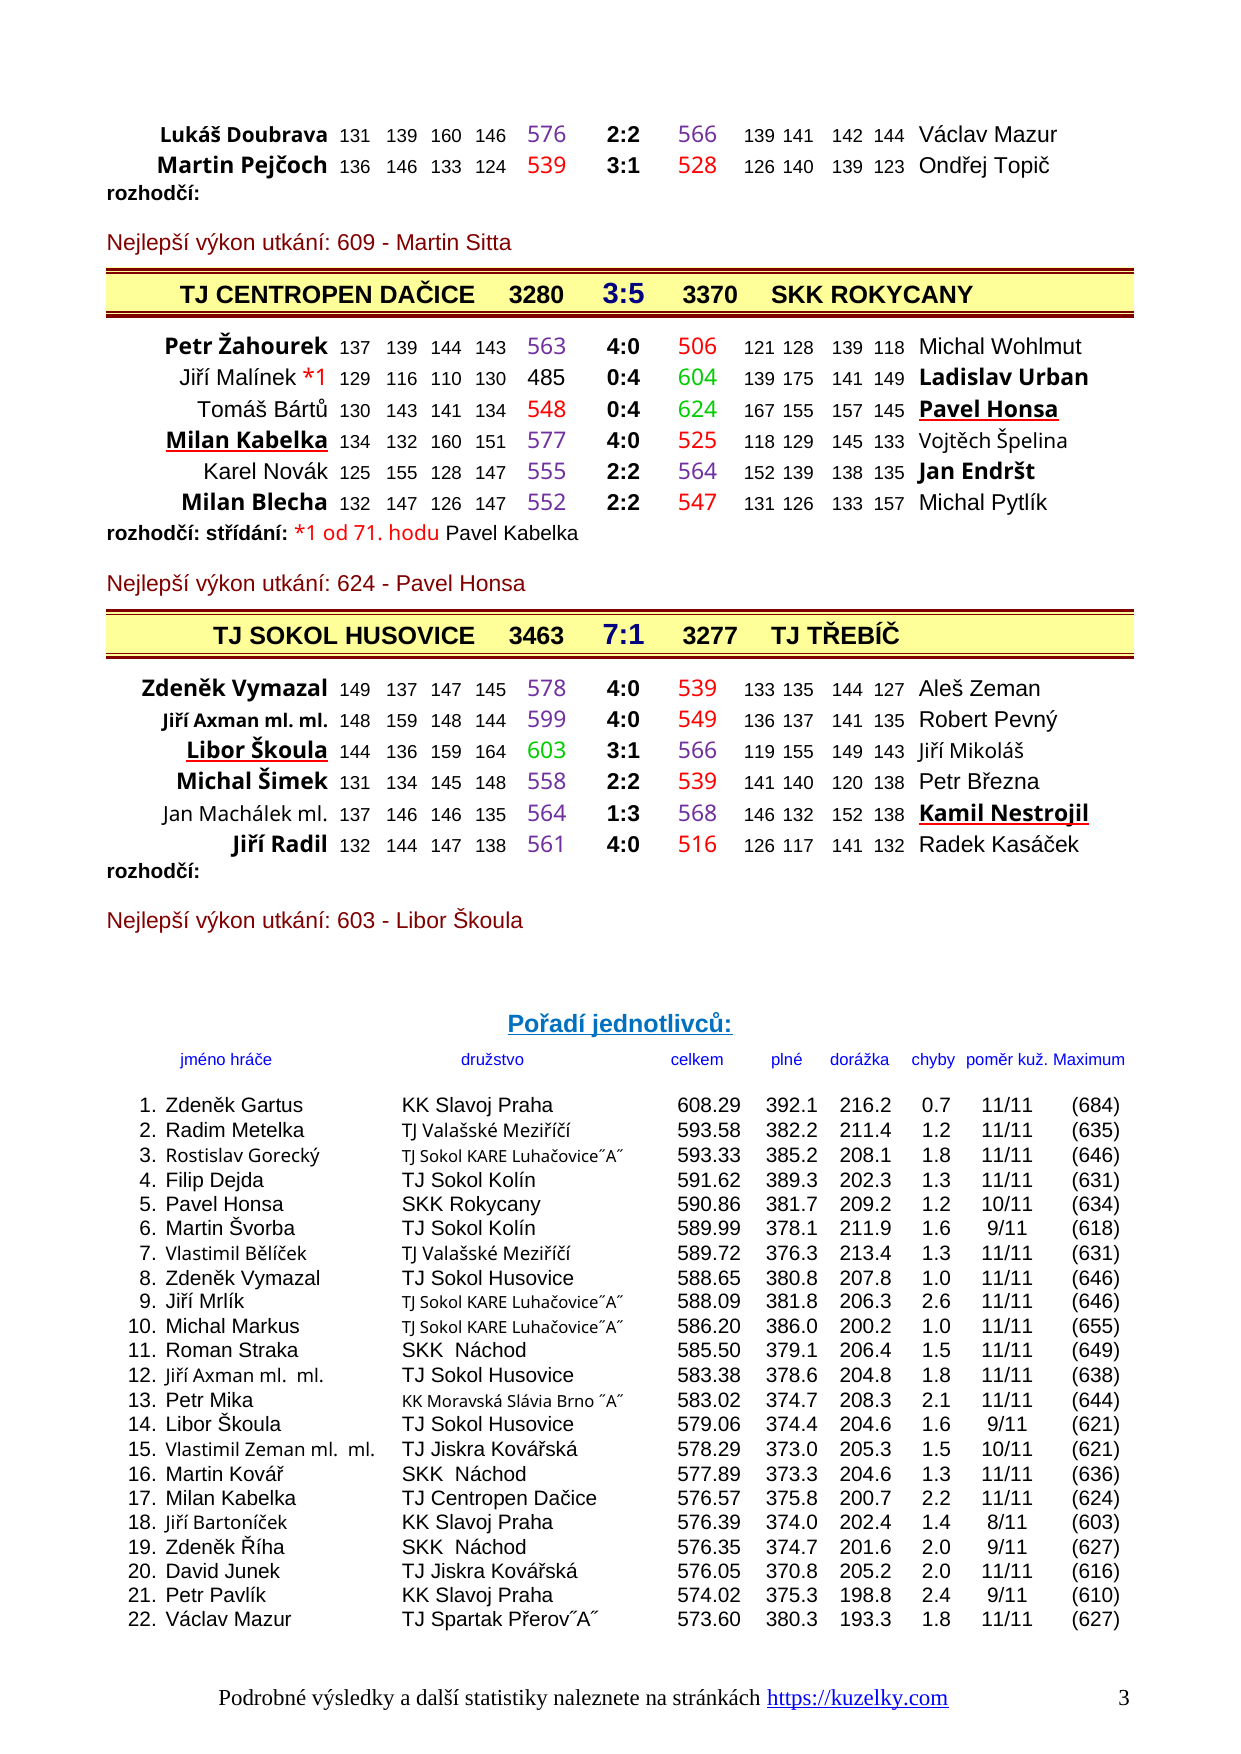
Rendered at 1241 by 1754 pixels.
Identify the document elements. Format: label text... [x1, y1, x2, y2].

text 21. Petr Pavlík KK Slavoj Praha 574.02 375.3 198.8 2.4 9/11 (610) [106, 1583, 1134, 1607]
text 10. Michal Markus TJ Sokol KARE Luhačovice˝A˝ 586.20 386.0 200.2 1.0 11/11 (655) [106, 1314, 1134, 1338]
text Nejlepší výkon utkání: 624 - Pavel Honsa [106, 570, 1134, 596]
text 1. Zdeněk Gartus KK Slavoj Praha 608.29 392.1 216.2 0.7 11/11 (684) [106, 1093, 1134, 1117]
text Petr Žahourek 137 139 144 143 563 4:0 506 121 128 139 118 Michal Wohlmut [106, 330, 1134, 361]
text 12. Jiří Axman ml. ml. TJ Sokol Husovice 583.38 378.6 204.8 1.8 11/11 (638) [106, 1362, 1134, 1388]
text 6. Martin Švorba TJ Sokol Kolín 589.99 378.1 211.9 1.6 9/11 (618) [106, 1216, 1134, 1240]
text 13. Petr Mika KK Moravská Slávia Brno ˝A˝ 583.02 374.7 208.3 2.1 11/11 (644) [106, 1388, 1134, 1412]
text Nejlepší výkon utkání: 609 - Martin Sitta [106, 228, 1134, 255]
text Martin Pejčoch 136 146 133 124 539 3:1 528 126 140 139 123 Ondřej Topič [106, 149, 1134, 181]
text Milan Kabelka 134 132 160 151 577 4:0 525 118 129 145 133 Vojtěch Špelina [106, 424, 1134, 455]
text Lukáš Doubrava 131 139 160 146 576 2:2 566 139 141 142 144 Václav Mazur [106, 118, 1134, 149]
text Zdeněk Vymazal 149 137 147 145 578 4:0 539 133 135 144 127 Aleš Zeman [106, 672, 1134, 703]
text 9. Jiří Mrlík TJ Sokol KARE Luhačovice˝A˝ 588.09 381.8 206.3 2.6 11/11 (646) [106, 1289, 1134, 1314]
text Libor Škoula 144 136 159 164 603 3:1 566 119 155 149 143 Jiří Mikoláš [106, 734, 1134, 765]
text 7. Vlastimil Bělíček TJ Valašské Meziříčí 589.72 376.3 213.4 1.3 11/11 (631) [106, 1240, 1134, 1265]
text Jiří Malínek *1 129 116 110 130 485 0:4 604 139 175 141 149 Ladislav Urban [106, 361, 1134, 393]
text 14. Libor Škoula TJ Sokol Husovice 579.06 374.4 204.6 1.6 9/11 (621) [106, 1412, 1134, 1436]
text 16. Martin Kovář SKK Náchod 577.89 373.3 204.6 1.3 11/11 (636) [106, 1462, 1134, 1486]
text Milan Blecha 132 147 126 147 552 2:2 547 131 126 133 157 Michal Pytlík [106, 486, 1134, 518]
text rozhodčí: [106, 181, 1134, 204]
text 19. Zdeněk Říha SKK Náchod 576.35 374.7 201.6 2.0 9/11 (627) [106, 1535, 1134, 1559]
text 4. Filip Dejda TJ Sokol Kolín 591.62 389.3 202.3 1.3 11/11 (631) [106, 1168, 1134, 1192]
text Jan Machálek ml. 137 146 146 135 564 1:3 568 146 132 152 138 Kamil Nestrojil [106, 797, 1134, 828]
text 22. Václav Mazur TJ Spartak Přerov˝A˝ 573.60 380.3 193.3 1.8 11/11 (627) [106, 1607, 1134, 1631]
text 5. Pavel Honsa SKK Rokycany 590.86 381.7 209.2 1.2 10/11 (634) [106, 1192, 1134, 1216]
text 15. Vlastimil Zeman ml. ml. TJ Jiskra Kovářská 578.29 373.0 205.3 1.5 10/11 (621) [106, 1436, 1134, 1462]
text Tomáš Bártů 130 143 141 134 548 0:4 624 167 155 157 145 Pavel Honsa [106, 393, 1134, 424]
text TJ Centropen Dačice 3280 3:5 3370 SKK Rokycany [106, 274, 1134, 311]
text Jiří Axman ml. ml. 148 159 148 144 599 4:0 549 136 137 141 135 Robert Pevný [106, 703, 1134, 734]
text Jiří Radil 132 144 147 138 561 4:0 516 126 117 141 132 Radek Kasáček [106, 828, 1134, 859]
text 3. Rostislav Gorecký TJ Sokol KARE Luhačovice˝A˝ 593.33 385.2 208.1 1.8 11/11 (646) [106, 1142, 1134, 1168]
text Nejlepší výkon utkání: 603 - Libor Škoula [106, 907, 1134, 933]
text Michal Šimek 131 134 145 148 558 2:2 539 141 140 120 138 Petr Března [106, 765, 1134, 797]
text 20. David Junek TJ Jiskra Kovářská 576.05 370.8 205.2 2.0 11/11 (616) [106, 1559, 1134, 1583]
text rozhodčí: [106, 859, 1134, 883]
text 8. Zdeněk Vymazal TJ Sokol Husovice 588.65 380.8 207.8 1.0 11/11 (646) [106, 1265, 1134, 1289]
text jméno hráče družstvo celkem plné dorážka chyby poměr kuž. Maximum [106, 1050, 1134, 1069]
text Pořadí jednotlivců: [94, 1009, 1145, 1037]
text Karel Novák 125 155 128 147 555 2:2 564 152 139 138 135 Jan Endršt [106, 455, 1134, 486]
text 2. Radim Metelka TJ Valašské Meziříčí 593.58 382.2 211.4 1.2 11/11 (635) [106, 1117, 1134, 1142]
text 18. Jiří Bartoníček KK Slavoj Praha 576.39 374.0 202.4 1.4 8/11 (603) [106, 1510, 1134, 1535]
text TJ Sokol Husovice 3463 7:1 3277 TJ Třebíč [106, 615, 1134, 653]
text 11. Roman Straka SKK Náchod 585.50 379.1 206.4 1.5 11/11 (649) [106, 1338, 1134, 1362]
text rozhodčí: střídání: *1 od 71. hodu Pavel Kabelka [106, 518, 1134, 546]
text 17. Milan Kabelka TJ Centropen Dačice 576.57 375.8 200.7 2.2 11/11 (624) [106, 1486, 1134, 1510]
